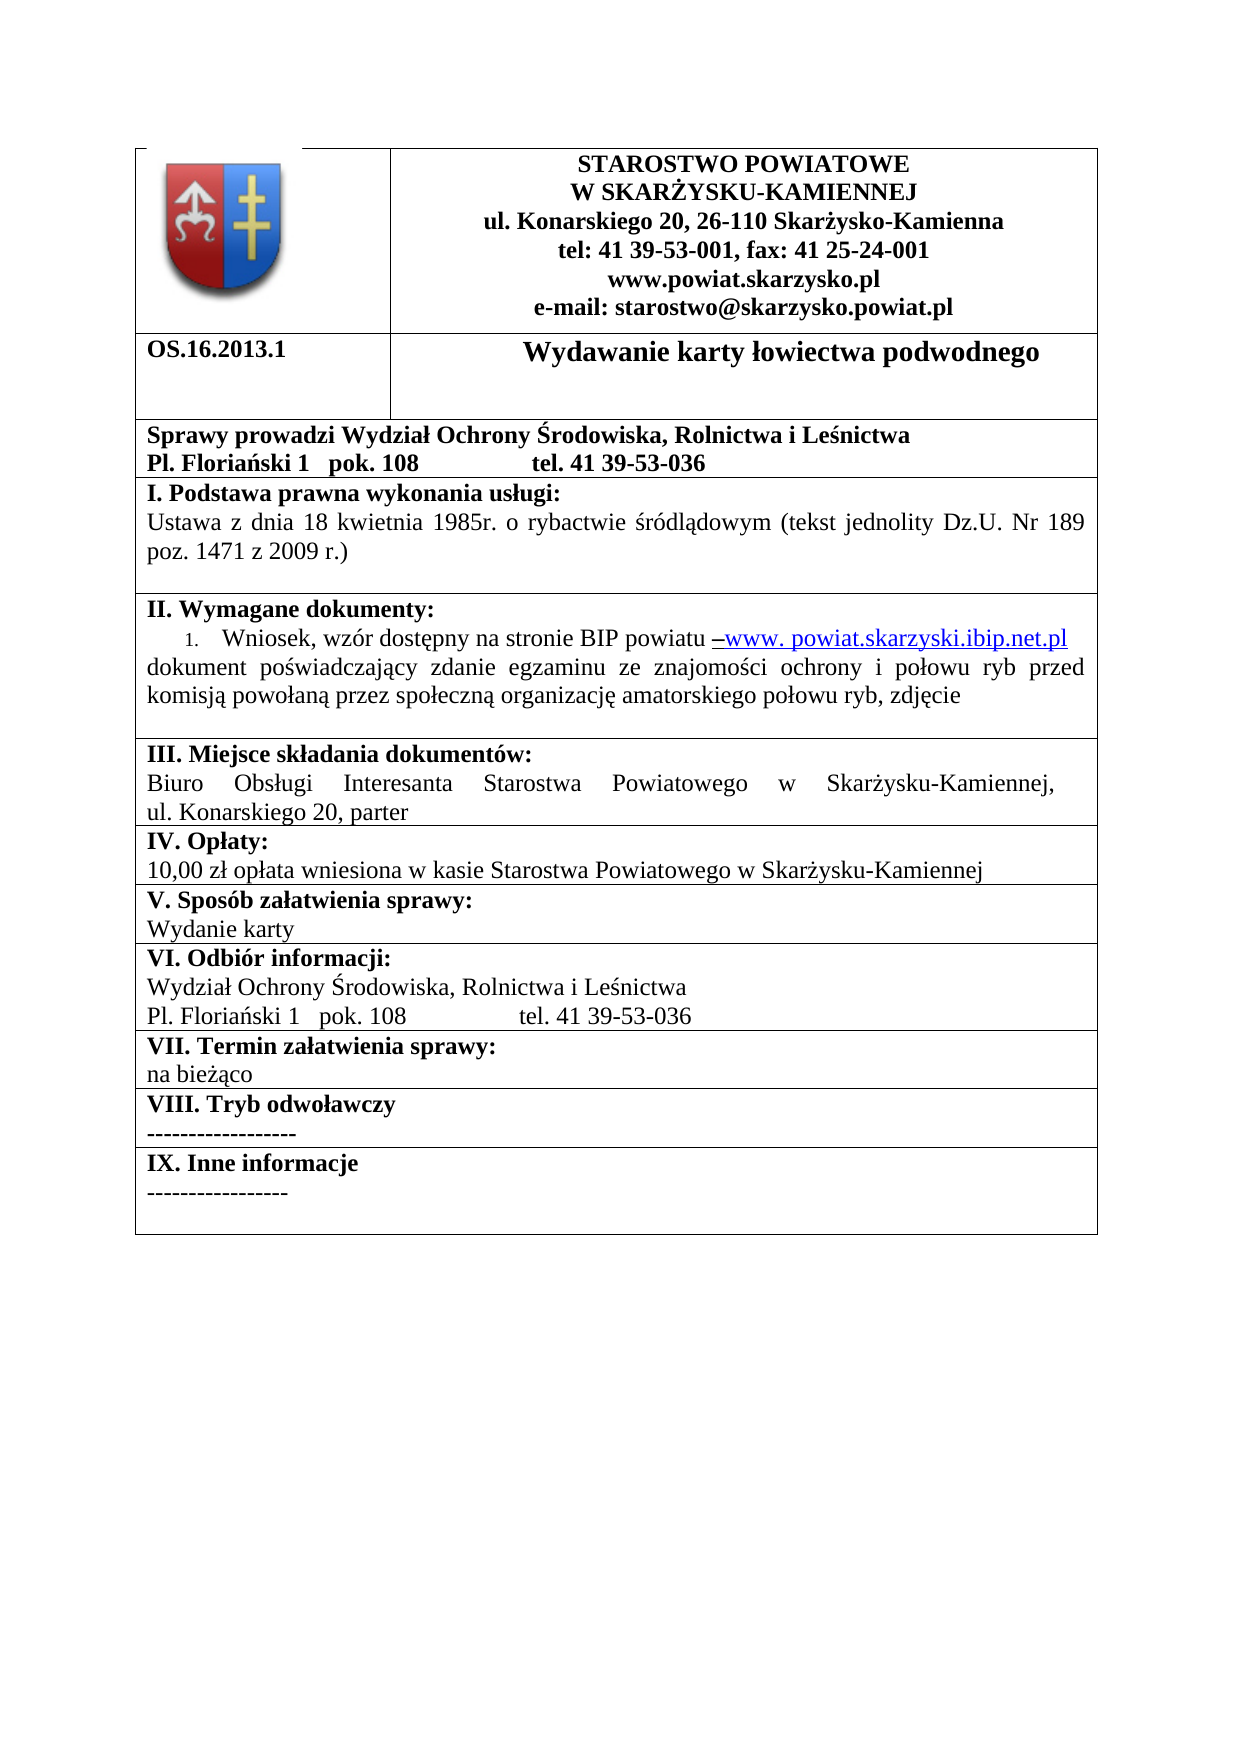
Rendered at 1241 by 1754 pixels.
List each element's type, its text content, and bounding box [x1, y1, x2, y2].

table_cell I. Podstawa prawna wykonania usługi: Ustawa z dnia 18 kwietnia 1985r. o rybactwie śródlądowym (tekst jednolity Dz.U. Nr 189 poz. 1471 z 2009 r.) [136, 478, 1097, 593]
table_cell OS.16.2013.1 [136, 334, 390, 419]
table_header STAROSTWO POWIATOWE W SKARŻYSKU-KAMIENNEJ ul. Konarskiego 20, 26-110 Skarżysko-Kamienna tel: 41 39-53-001, fax: 41 25-24-001 www.powiat.skarzysko.pl e-mail: starostwo@skarzysko.powiat.pl [391, 149, 1097, 333]
picture [146, 148, 303, 305]
table_cell VI. Odbiór informacji: Wydział Ochrony Środowiska, Rolnictwa i Leśnictwa Pl. Floriański 1 pok. 108 tel. 41 39-53-036 [136, 944, 1097, 1030]
table_header [136, 149, 390, 333]
table_cell VII. Termin załatwienia sprawy: na bieżąco [136, 1031, 1097, 1088]
table_cell Sprawy prowadzi Wydział Ochrony Środowiska, Rolnictwa i Leśnictwa Pl. Floriański 1 pok. 108 tel. 41 39-53-036 [136, 420, 1097, 477]
table_cell VIII. Tryb odwoławczy ------------------ [136, 1089, 1097, 1147]
table_cell V. Sposób załatwienia sprawy: Wydanie karty [136, 885, 1097, 942]
table_cell IX. Inne informacje ----------------- [136, 1148, 1097, 1234]
table_cell IV. Opłaty: 10,00 zł opłata wniesiona w kasie Starostwa Powiatowego w Skarżysku-Kamiennej [136, 826, 1097, 884]
table_cell II. Wymagane dokumenty: Wniosek, wzór dostępny na stronie BIP powiatu –www. powiat.skarzyski.ibip.net.pl dokument poświadczający zdanie egzaminu ze znajomości ochrony i połowu ryb przed komisją powołaną przez społeczną organizację amatorskiego połowu ryb, zdjęcie [136, 594, 1097, 738]
table_cell III. Miejsce składania dokumentów: Biuro Obsługi Interesanta Starostwa Powiatowego w Skarżysku-Kamiennej, ul. Konarskiego 20, parter [136, 739, 1097, 825]
table_cell Wydawanie karty łowiectwa podwodnego [391, 334, 1097, 419]
